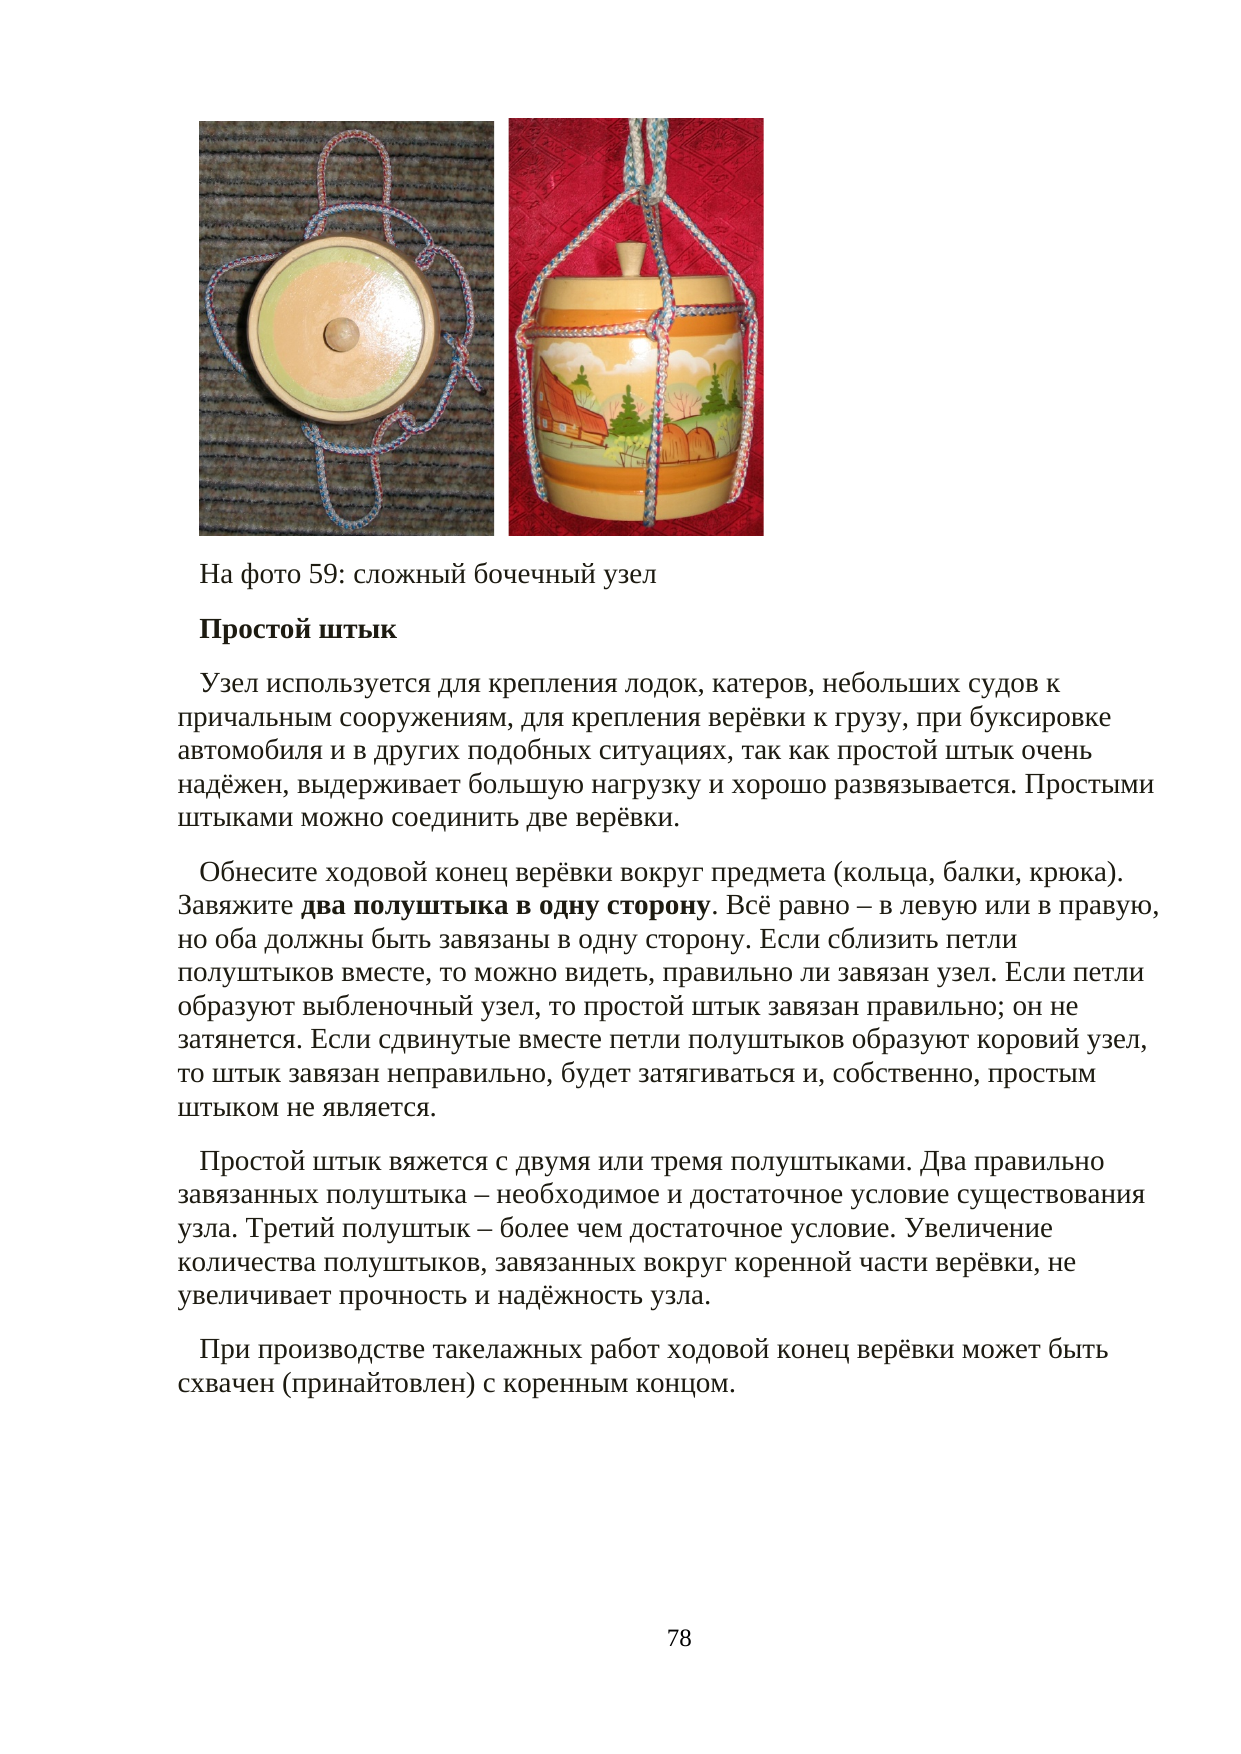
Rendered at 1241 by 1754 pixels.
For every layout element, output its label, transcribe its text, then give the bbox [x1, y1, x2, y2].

text На фото 59: сложный бочечный узел [177, 557, 1181, 590]
text Простой штык [177, 611, 1181, 644]
text Простой штык вяжется с двумя или тремя полуштыками. Два правильно завязанных полуштыка – необходимое и достаточное условие существования узла. Третий полуштык – более чем достаточное условие. Увеличение количества полуштыков, завязанных вокруг коренной части верёвки, не увеличивает прочность и надёжность узла. [177, 1143, 1181, 1311]
text Узел используется для крепления лодок, катеров, небольших судов к причальным сооружениям, для крепления верёвки к грузу, при буксировке автомобиля и в других подобных ситуациях, так как простой штык очень надёжен, выдерживает большую нагрузку и хорошо развязывается. Простыми штыками можно соединить две верёвки. [177, 665, 1181, 833]
picture [199, 121, 495, 536]
text Обнесите ходовой конец верёвки вокруг предмета (кольца, балки, крюка). Завяжите два полуштыка в одну сторону. Всё равно – в левую или в правую, но оба должны быть завязаны в одну сторону. Если сблизить петли полуштыков вместе, то можно видеть, правильно ли завязан узел. Если петли образуют выбленочный узел, то простой штык завязан правильно; он не затянется. Если сдвинутые вместе петли полуштыков образуют коровий узел, то штык завязан неправильно, будет затягиваться и, собственно, простым штыком не является. [177, 854, 1181, 1122]
picture [508, 118, 764, 536]
text При производстве такелажных работ ходовой конец верёвки может быть схвачен (принайтовлен) с коренным концом. [177, 1332, 1181, 1399]
